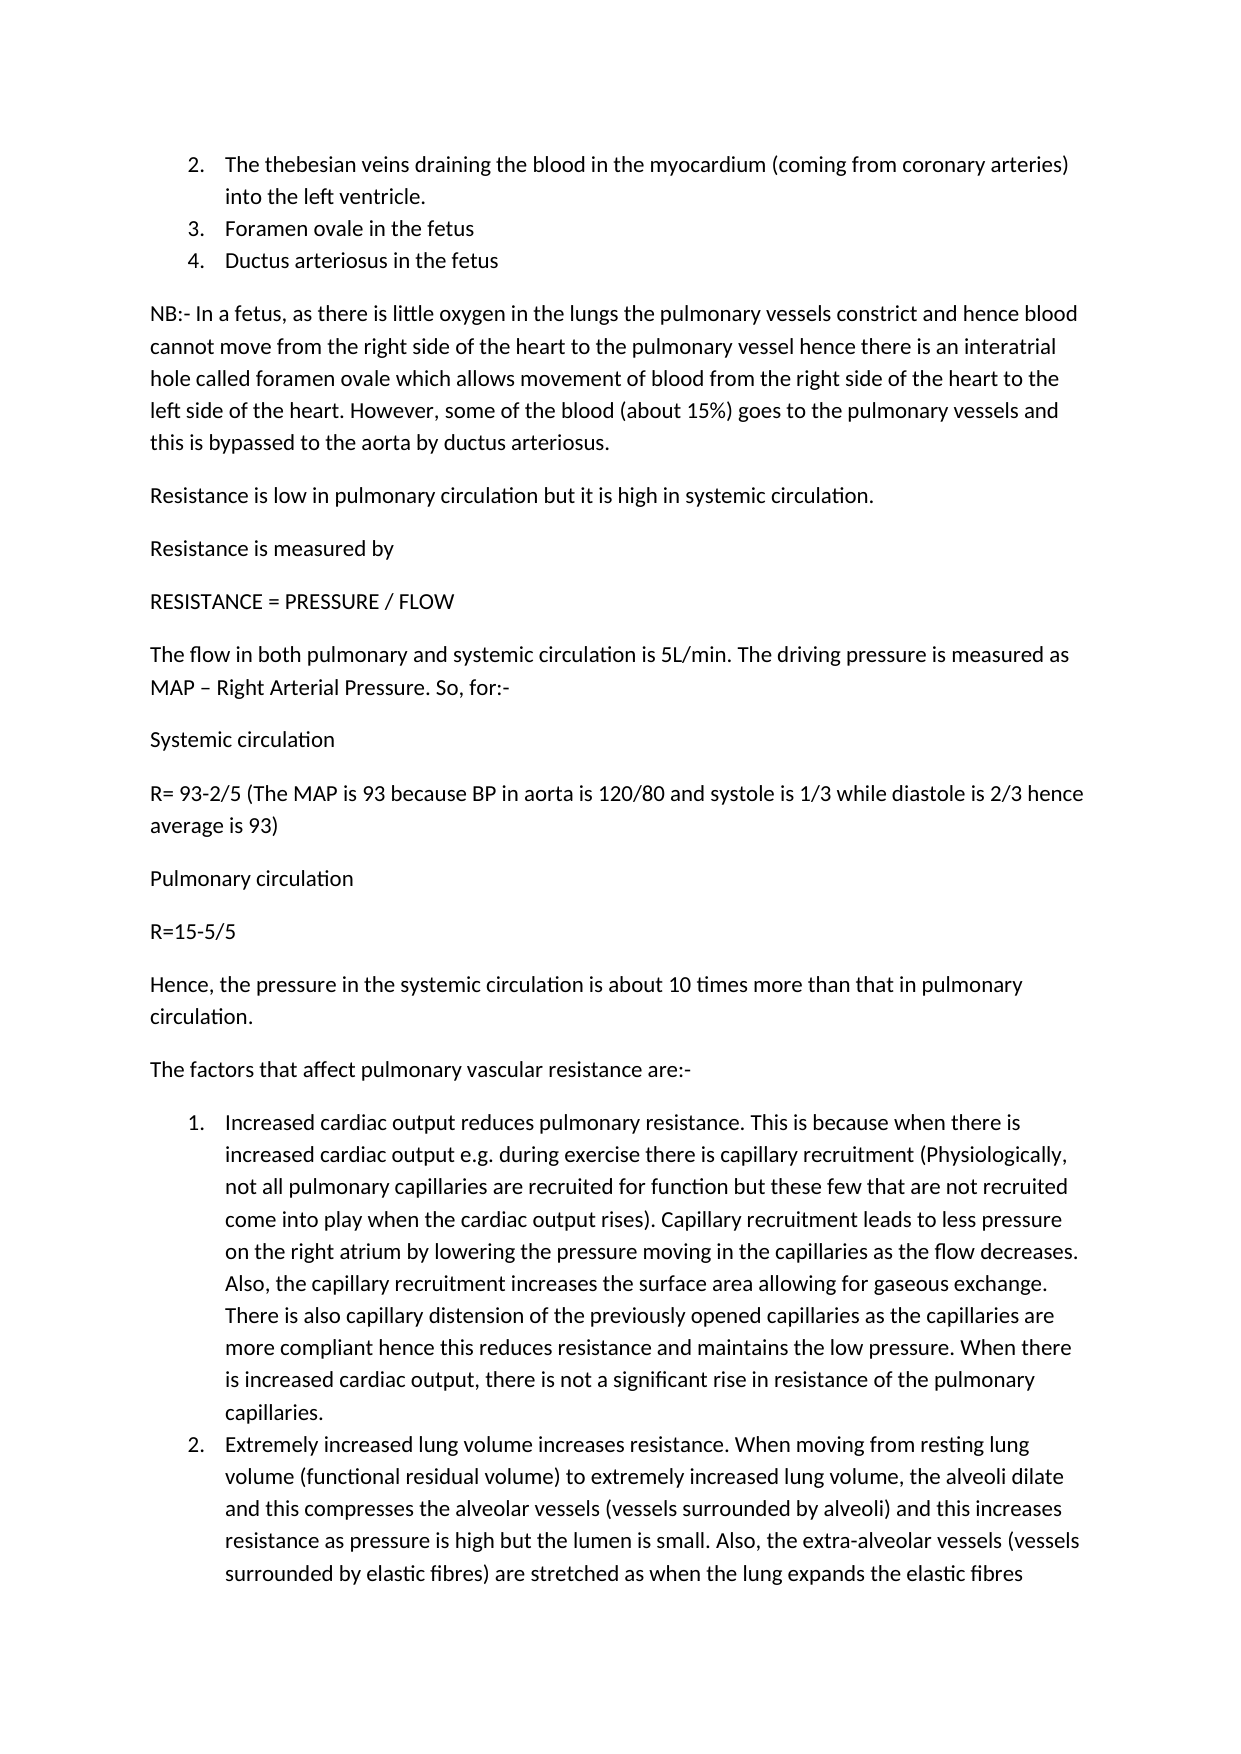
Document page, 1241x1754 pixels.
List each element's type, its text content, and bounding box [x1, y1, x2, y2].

text Hence, the pressure in the systemic circulation is about 10 times more than that in pulmonary circulation. [150, 970, 1090, 1030]
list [187, 1430, 1090, 1587]
text Systemic circulation [150, 726, 1090, 754]
list The thebesian veins draining the blood in the myocardium (coming from coronary arteries) into the left ventricle. [187, 150, 1090, 210]
text Resistance is low in pulmonary circulation but it is high in systemic circulation. [150, 481, 1090, 509]
text NB:- In a fetus, as there is little oxygen in the lungs the pulmonary vessels constrict and hence blood cannot move from the right side of the heart to the pulmonary vessel hence there is an interatrial hole called foramen ovale which allows movement of blood from the right side of the heart to the left side of the heart. However, some of the blood (about 15%) goes to the pulmonary vessels and this is bypassed to the aorta by ductus arteriosus. [150, 299, 1090, 456]
text R=15-5/5 [150, 917, 1090, 945]
text The factors that affect pulmonary vascular resistance are:- [150, 1055, 1090, 1083]
text R= 93-2/5 (The MAP is 93 because BP in aorta is 120/80 and systole is 1/3 while diastole is 2/3 hence average is 93) [150, 779, 1090, 839]
text Pulmonary circulation [150, 864, 1090, 892]
list Foramen ovale in the fetus [187, 214, 1090, 242]
list Increased cardiac output reduces pulmonary resistance. This is because when there is increased cardiac output e.g. during exercise there is capillary recruitment (Physiologically, not all pulmonary capillaries are recruited for function but these few that are not recruited come into play when the cardiac output rises). Capillary recruitment leads to less pressure on the right atrium by lowering the pressure moving in the capillaries as the flow decreases. Also, the capillary recruitment increases the surface area allowing for gaseous exchange. There is also capillary distension of the previously opened capillaries as the capillaries are more compliant hence this reduces resistance and maintains the low pressure. When there is increased cardiac output, there is not a significant rise in resistance of the pulmonary capillaries. [187, 1108, 1090, 1426]
text RESISTANCE = PRESSURE / FLOW [150, 587, 1090, 615]
text Resistance is measured by [150, 534, 1090, 562]
text The flow in both pulmonary and systemic circulation is 5L/min. The driving pressure is measured as MAP – Right Arterial Pressure. So, for:- [150, 640, 1090, 701]
list Ductus arteriosus in the fetus [187, 247, 1090, 274]
